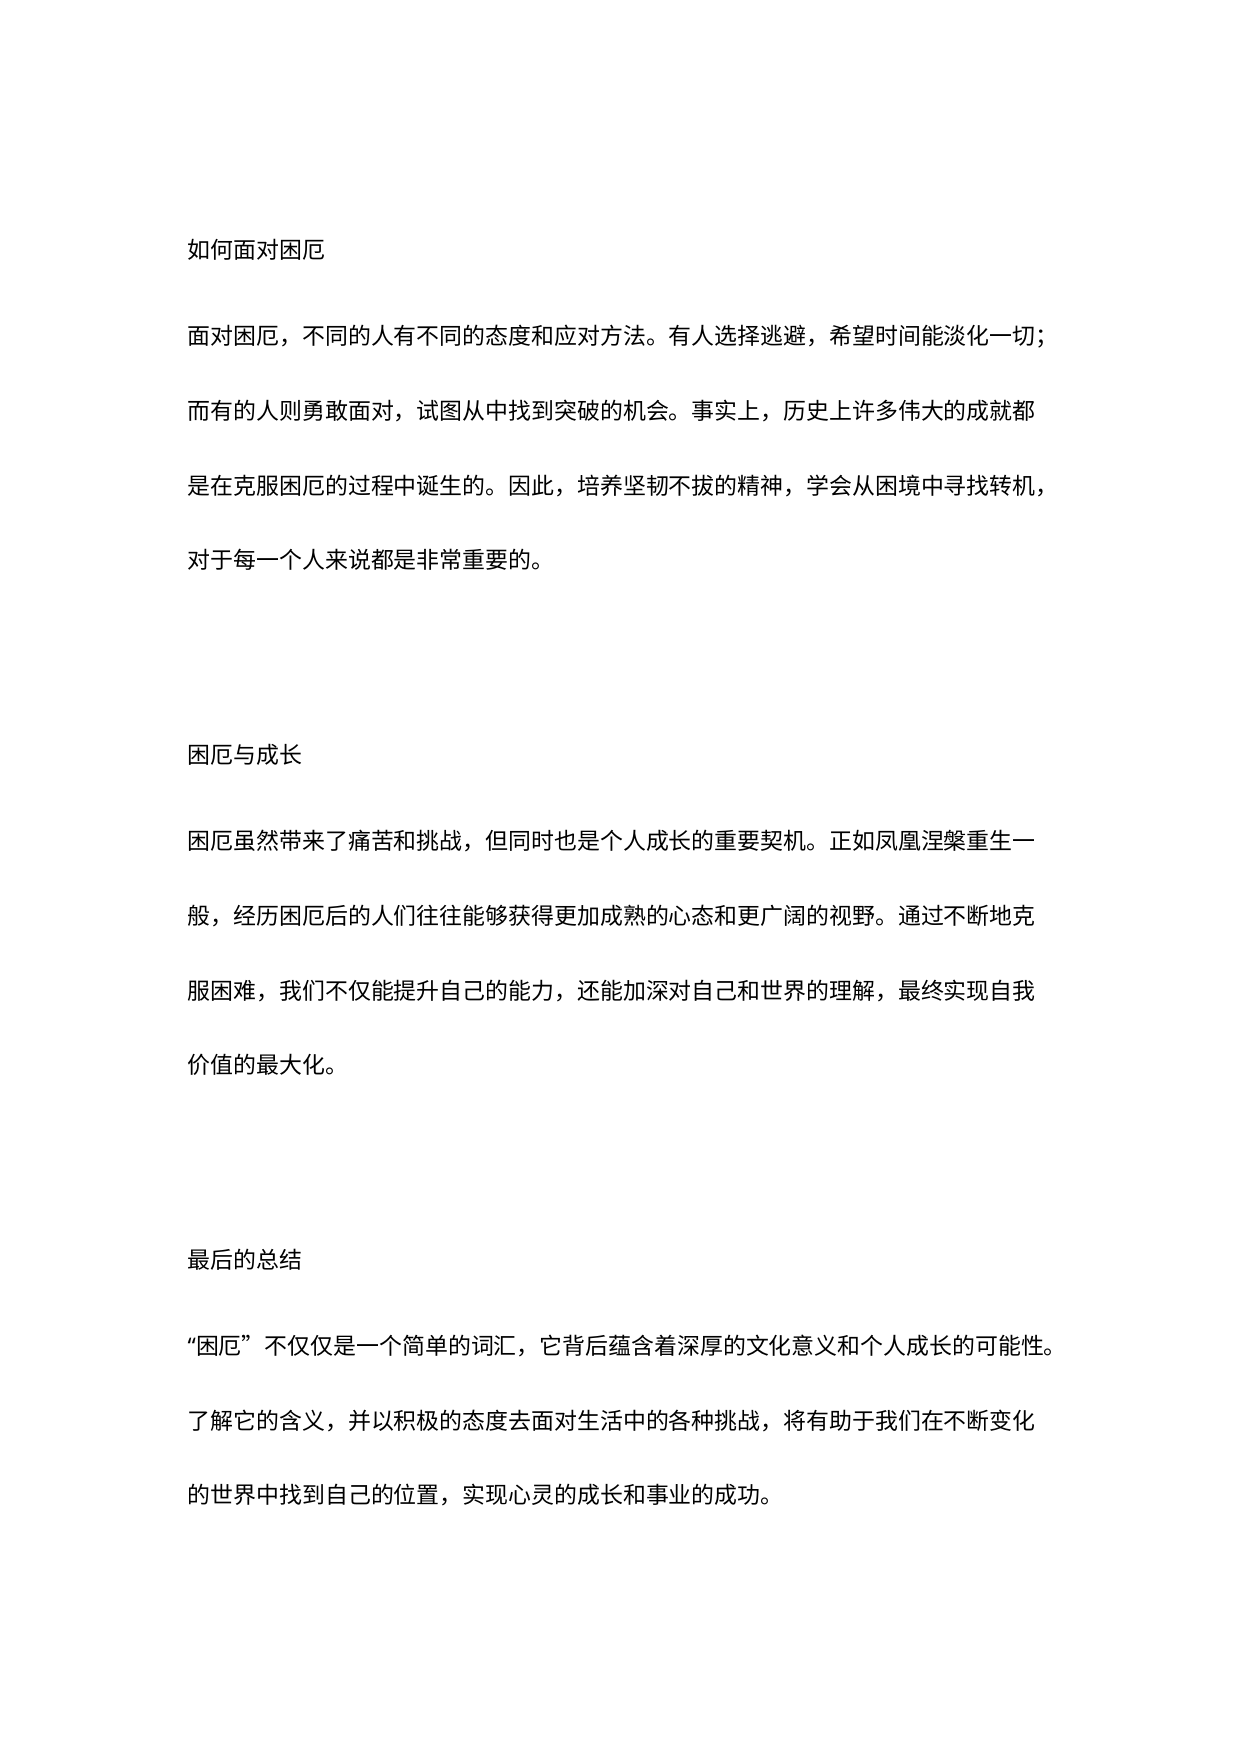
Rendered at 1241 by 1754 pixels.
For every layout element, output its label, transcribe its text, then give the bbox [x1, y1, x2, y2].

text 最后的总结 [187, 1226, 1053, 1291]
text 困厄虽然带来了痛苦和挑战，但同时也是个人成长的重要契机。正如凤凰涅槃重生一般，经历困厄后的人们往往能够获得更加成熟的心态和更广阔的视野。通过不断地克服困难，我们不仅能提升自己的能力，还能加深对自己和世界的理解，最终实现自我价值的最大化。 [187, 807, 1053, 1096]
text “困厄”不仅仅是一个简单的词汇，它背后蕴含着深厚的文化意义和个人成长的可能性。了解它的含义，并以积极的态度去面对生活中的各种挑战，将有助于我们在不断变化的世界中找到自己的位置，实现心灵的成长和事业的成功。 [187, 1312, 1053, 1527]
text 面对困厄，不同的人有不同的态度和应对方法。有人选择逃避，希望时间能淡化一切；而有的人则勇敢面对，试图从中找到突破的机会。事实上，历史上许多伟大的成就都是在克服困厄的过程中诞生的。因此，培养坚韧不拔的精神，学会从困境中寻找转机，对于每一个人来说都是非常重要的。 [187, 302, 1053, 591]
text 困厄与成长 [187, 721, 1053, 786]
text 如何面对困厄 [187, 216, 1053, 281]
